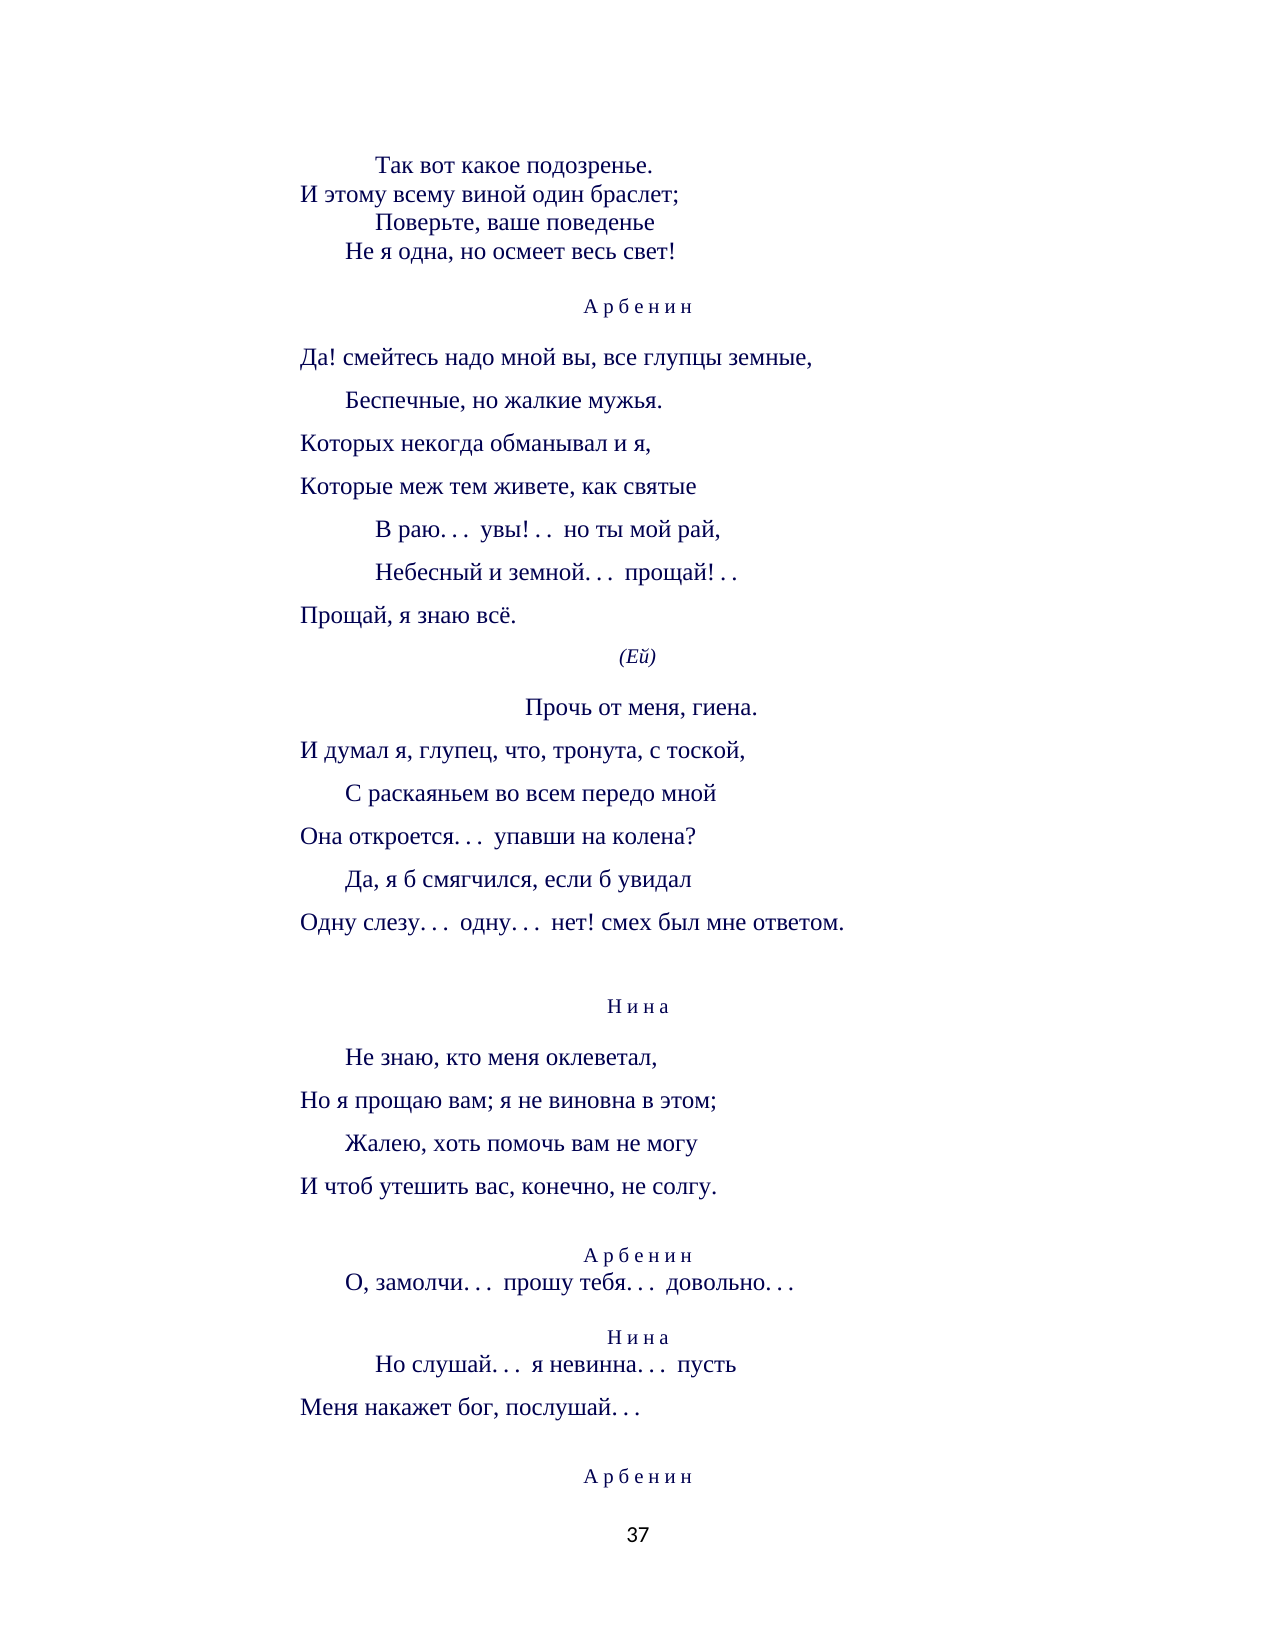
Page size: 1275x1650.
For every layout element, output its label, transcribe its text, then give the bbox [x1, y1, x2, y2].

text И думал я, глупец, что, тронута, с тоской, [300, 735, 1125, 764]
text Прощай, я знаю всё. [300, 601, 1125, 629]
text И чтоб утешить вас, конечно, не солгу. [300, 1171, 1125, 1200]
text Арбенин [150, 1464, 1125, 1488]
text Так вот какое подозренье. [375, 150, 1125, 179]
text Которых некогда обманывал и я, Которые меж тем живете, как святые [300, 428, 1125, 500]
text Арбенин [150, 294, 1125, 318]
text Она откроется... упавши на колена? [300, 821, 1125, 850]
text Нина [150, 1325, 1125, 1349]
text Не я одна, но осмеет весь свет! [345, 236, 1125, 265]
text Беспечные, но жалкие мужья. [345, 385, 1125, 414]
text И этому всему виной один браслет; [300, 179, 1125, 207]
text Да! смейтесь надо мной вы, все глупцы земные, [300, 342, 1125, 371]
text Арбенин [150, 1243, 1125, 1267]
text Поверьте, ваше поведенье [375, 207, 1125, 236]
text Но я прощаю вам; я не виновна в этом; [300, 1085, 1125, 1114]
text (Ей) [150, 644, 1125, 668]
text В раю... увы!.. но ты мой рай, Небесный и земной... прощай!.. [375, 514, 1125, 586]
text Жалею, хоть помочь вам не могу [345, 1128, 1125, 1157]
text Но слушай... я невинна... пусть [375, 1349, 1125, 1377]
text Да, я б смягчился, если б увидал [345, 864, 1125, 893]
text О, замолчи... прошу тебя... довольно... [345, 1267, 1125, 1296]
text Не знаю, кто меня оклеветал, [345, 1042, 1125, 1071]
text Одну слезу... одну... нет! смех был мне ответом. [300, 907, 1125, 936]
text Меня накажет бог, послушай... [300, 1392, 1125, 1421]
text С раскаяньем во всем передо мной [345, 778, 1125, 807]
text Нина [150, 994, 1125, 1018]
text Прочь от меня, гиена. [525, 692, 1125, 721]
